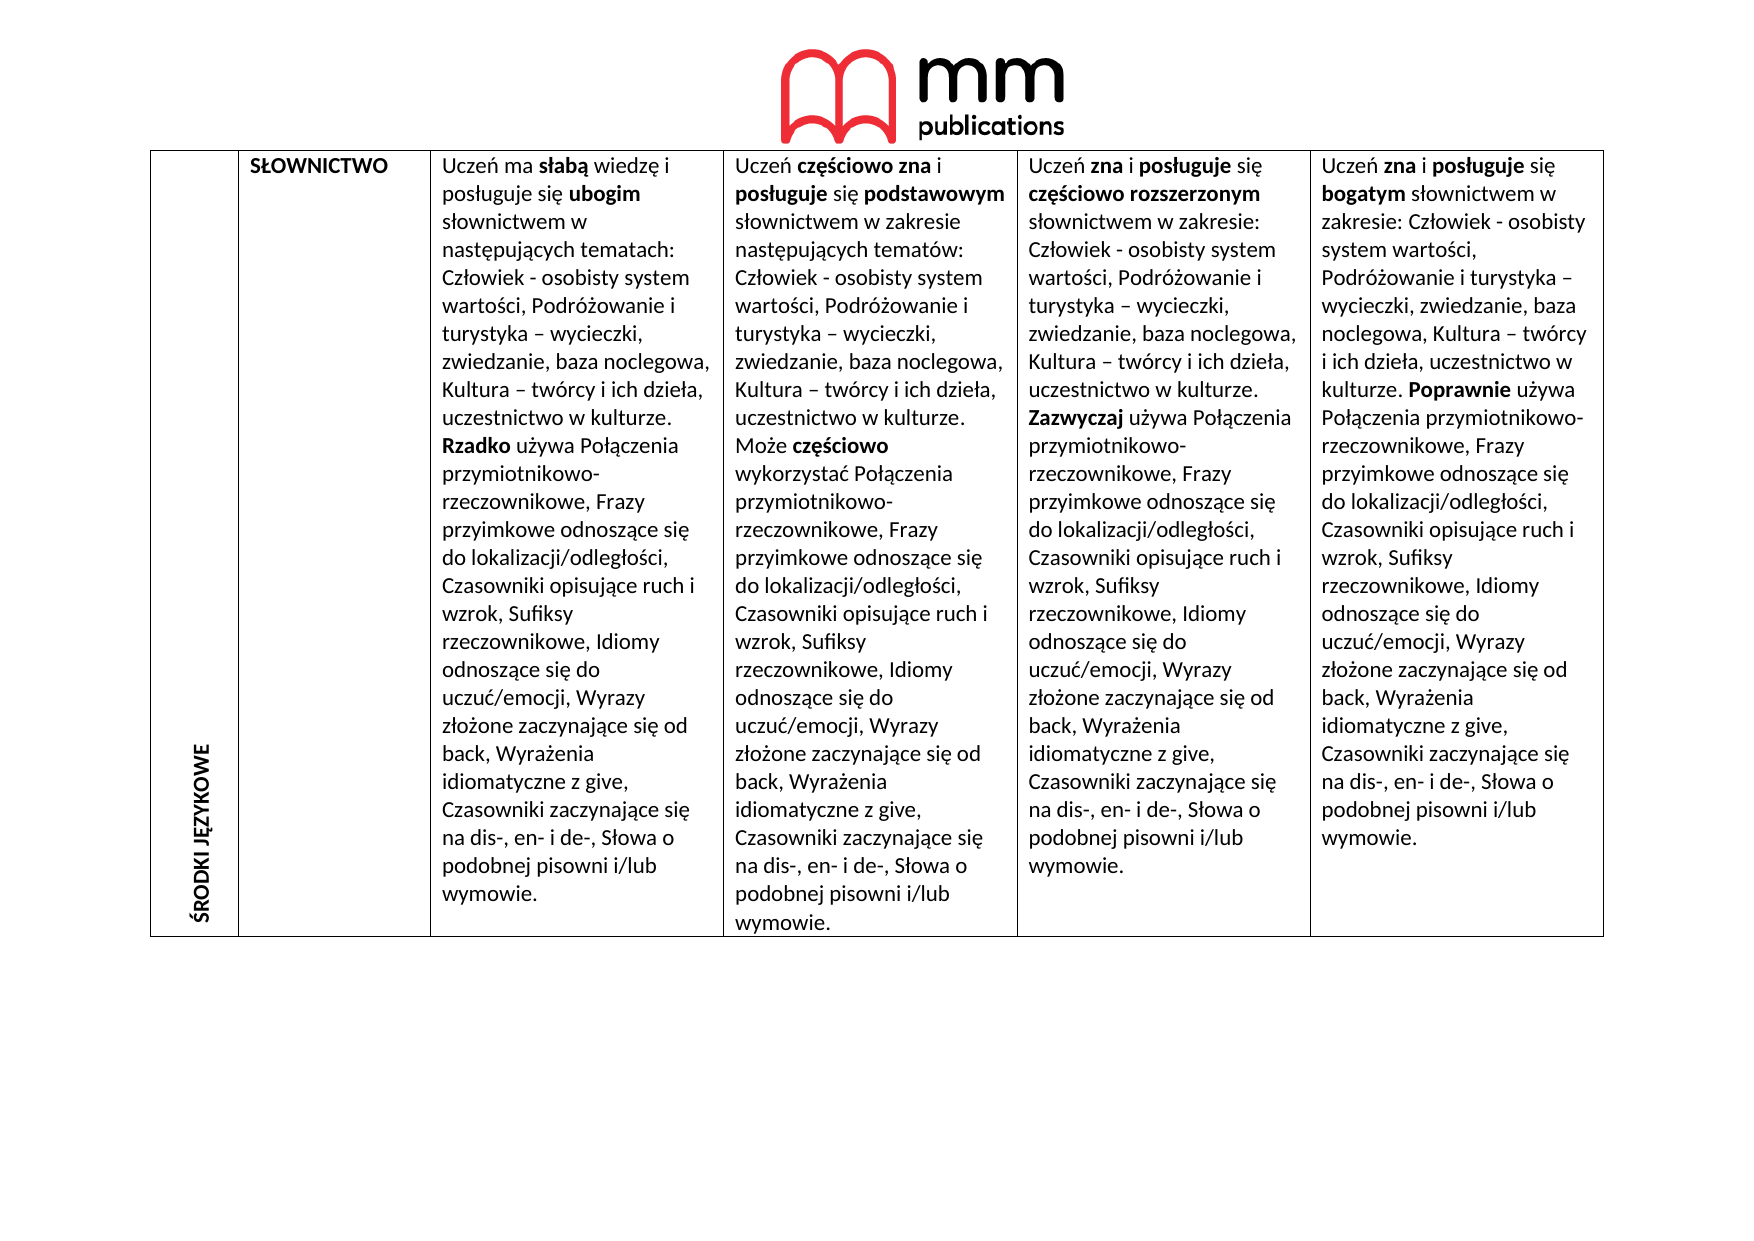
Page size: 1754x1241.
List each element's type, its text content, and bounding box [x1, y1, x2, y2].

table_cell Uczeń zna i posługuje się częściowo rozszerzonym słownictwem w zakresie: Człowiek - osobisty system wartości, Podróżowanie i turystyka – wycieczki, zwiedzanie, baza noclegowa, Kultura – twórcy i ich dzieła, uczestnictwo w kulturze. Zazwyczaj używa Połączenia przymiotnikowo-rzeczownikowe, Frazy przyimkowe odnoszące się do lokalizacji/odległości, Czasowniki opisujące ruch i wzrok, Sufiksy rzeczownikowe, Idiomy odnoszące się do uczuć/emocji, Wyrazy złożone zaczynające się od back, Wyrażenia idiomatyczne z give, Czasowniki zaczynające się na dis-, en- i de-, Słowa o podobnej pisowni i/lub wymowie. [1018, 151, 1310, 936]
table_cell Uczeń częściowo zna i posługuje się podstawowym słownictwem w zakresie następujących tematów: Człowiek - osobisty system wartości, Podróżowanie i turystyka – wycieczki, zwiedzanie, baza noclegowa, Kultura – twórcy i ich dzieła, uczestnictwo w kulturze. Może częściowo wykorzystać Połączenia przymiotnikowo-rzeczownikowe, Frazy przyimkowe odnoszące się do lokalizacji/odległości, Czasowniki opisujące ruch i wzrok, Sufiksy rzeczownikowe, Idiomy odnoszące się do uczuć/emocji, Wyrazy złożone zaczynające się od back, Wyrażenia idiomatyczne z give, Czasowniki zaczynające się na dis-, en- i de-, Słowa o podobnej pisowni i/lub wymowie. [724, 151, 1017, 936]
table_cell Uczeń ma słabą wiedzę i posługuje się ubogim słownictwem w następujących tematach: Człowiek - osobisty system wartości, Podróżowanie i turystyka – wycieczki, zwiedzanie, baza noclegowa, Kultura – twórcy i ich dzieła, uczestnictwo w kulturze. Rzadko używa Połączenia przymiotnikowo-rzeczownikowe, Frazy przyimkowe odnoszące się do lokalizacji/odległości, Czasowniki opisujące ruch i wzrok, Sufiksy rzeczownikowe, Idiomy odnoszące się do uczuć/emocji, Wyrazy złożone zaczynające się od back, Wyrażenia idiomatyczne z give, Czasowniki zaczynające się na dis-, en- i de-, Słowa o podobnej pisowni i/lub wymowie. [431, 151, 723, 936]
table_cell Uczeń zna i posługuje się bogatym słownictwem w zakresie: Człowiek - osobisty system wartości, Podróżowanie i turystyka – wycieczki, zwiedzanie, baza noclegowa, Kultura – twórcy i ich dzieła, uczestnictwo w kulturze. Poprawnie używa Połączenia przymiotnikowo-rzeczownikowe, Frazy przyimkowe odnoszące się do lokalizacji/odległości, Czasowniki opisujące ruch i wzrok, Sufiksy rzeczownikowe, Idiomy odnoszące się do uczuć/emocji, Wyrazy złożone zaczynające się od back, Wyrażenia idiomatyczne z give, Czasowniki zaczynające się na dis-, en- i de-, Słowa o podobnej pisowni i/lub wymowie. [1311, 151, 1603, 936]
table_cell ŚRODKI JĘZYKOWE [151, 151, 238, 936]
picture [780, 48, 1064, 144]
table_cell SŁOWNICTWO [239, 151, 430, 936]
